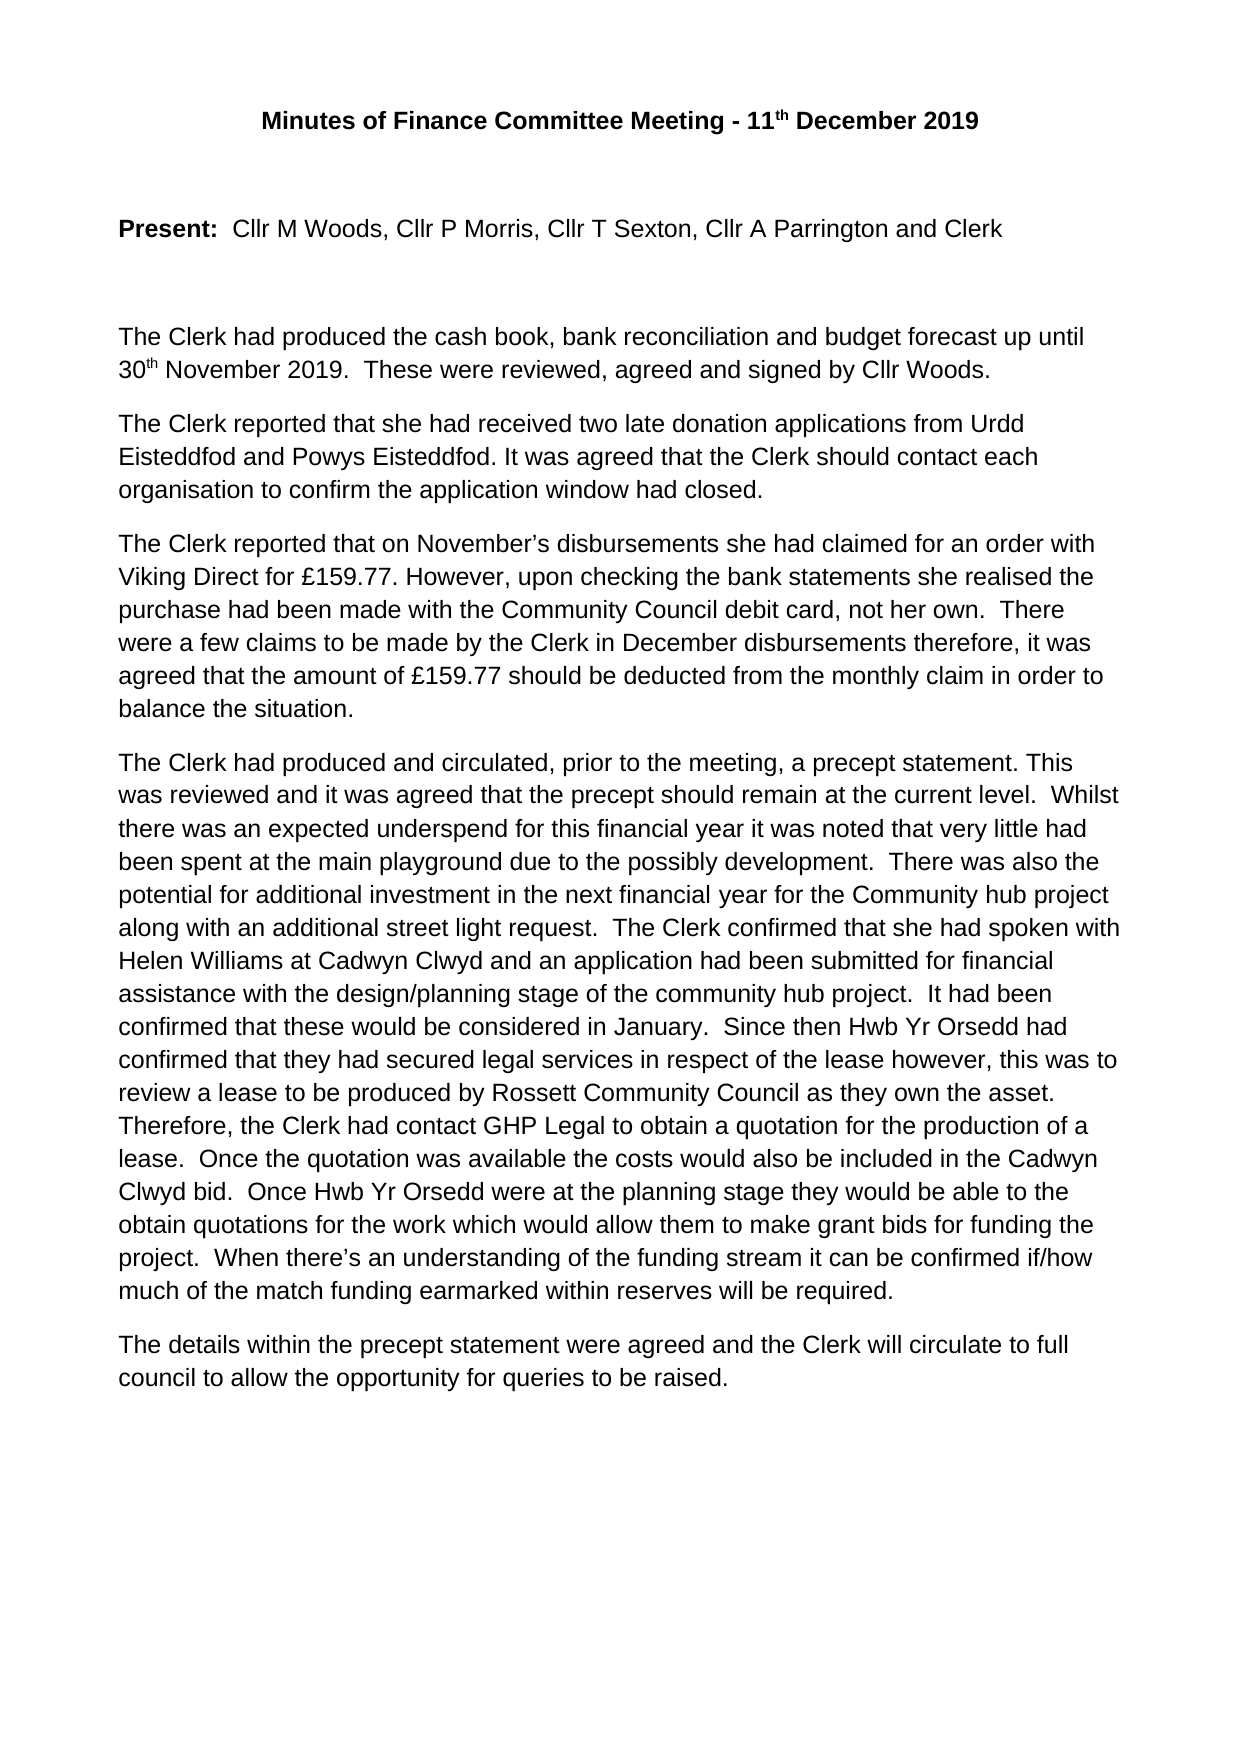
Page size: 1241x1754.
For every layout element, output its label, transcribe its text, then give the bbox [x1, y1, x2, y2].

text The Clerk reported that on November’s disbursements she had claimed for an order with Viking Direct for £159.77. However, upon checking the bank statements she realised the purchase had been made with the Community Council debit card, not her own. There were a few claims to be made by the Clerk in December disbursements therefore, it was agreed that the amount of £159.77 should be deducted from the monthly claim in order to balance the situation. [118, 528, 1122, 722]
text The Clerk reported that she had received two late donation applications from Urdd Eisteddfod and Powys Eisteddfod. It was agreed that the Clerk should contact each organisation to confirm the application window had closed. [118, 409, 1122, 503]
text Present: Cllr M Woods, Cllr P Morris, Cllr T Sexton, Cllr A Parrington and Clerk [118, 214, 1122, 243]
text Minutes of Finance Committee Meeting - 11th December 2019 [118, 106, 1122, 135]
text The Clerk had produced the cash book, bank reconciliation and budget forecast up until 30th November 2019. These were reviewed, agreed and signed by Cllr Woods. [118, 322, 1122, 383]
text The details within the precept statement were agreed and the Clerk will circulate to full council to allow the opportunity for queries to be raised. [118, 1330, 1122, 1391]
text The Clerk had produced and circulated, prior to the meeting, a precept statement. This was reviewed and it was agreed that the precept should remain at the current level. Whilst there was an expected underspend for this financial year it was noted that very little had been spent at the main playground due to the possibly development. There was also the potential for additional investment in the next financial year for the Community hub project along with an additional street light request. The Clerk confirmed that she had spoken with Helen Williams at Cadwyn Clwyd and an application had been submitted for financial assistance with the design/planning stage of the community hub project. It had been confirmed that these would be considered in January. Since then Hwb Yr Orsedd had confirmed that they had secured legal services in respect of the lease however, this was to review a lease to be produced by Rossett Community Council as they own the asset. Therefore, the Clerk had contact GHP Legal to obtain a quotation for the production of a lease. Once the quotation was available the costs would also be included in the Cadwyn Clwyd bid. Once Hwb Yr Orsedd were at the planning stage they would be able to the obtain quotations for the work which would allow them to make grant bids for funding the project. When there’s an understanding of the funding stream it can be confirmed if/how much of the match funding earmarked within reserves will be required. [118, 747, 1122, 1304]
